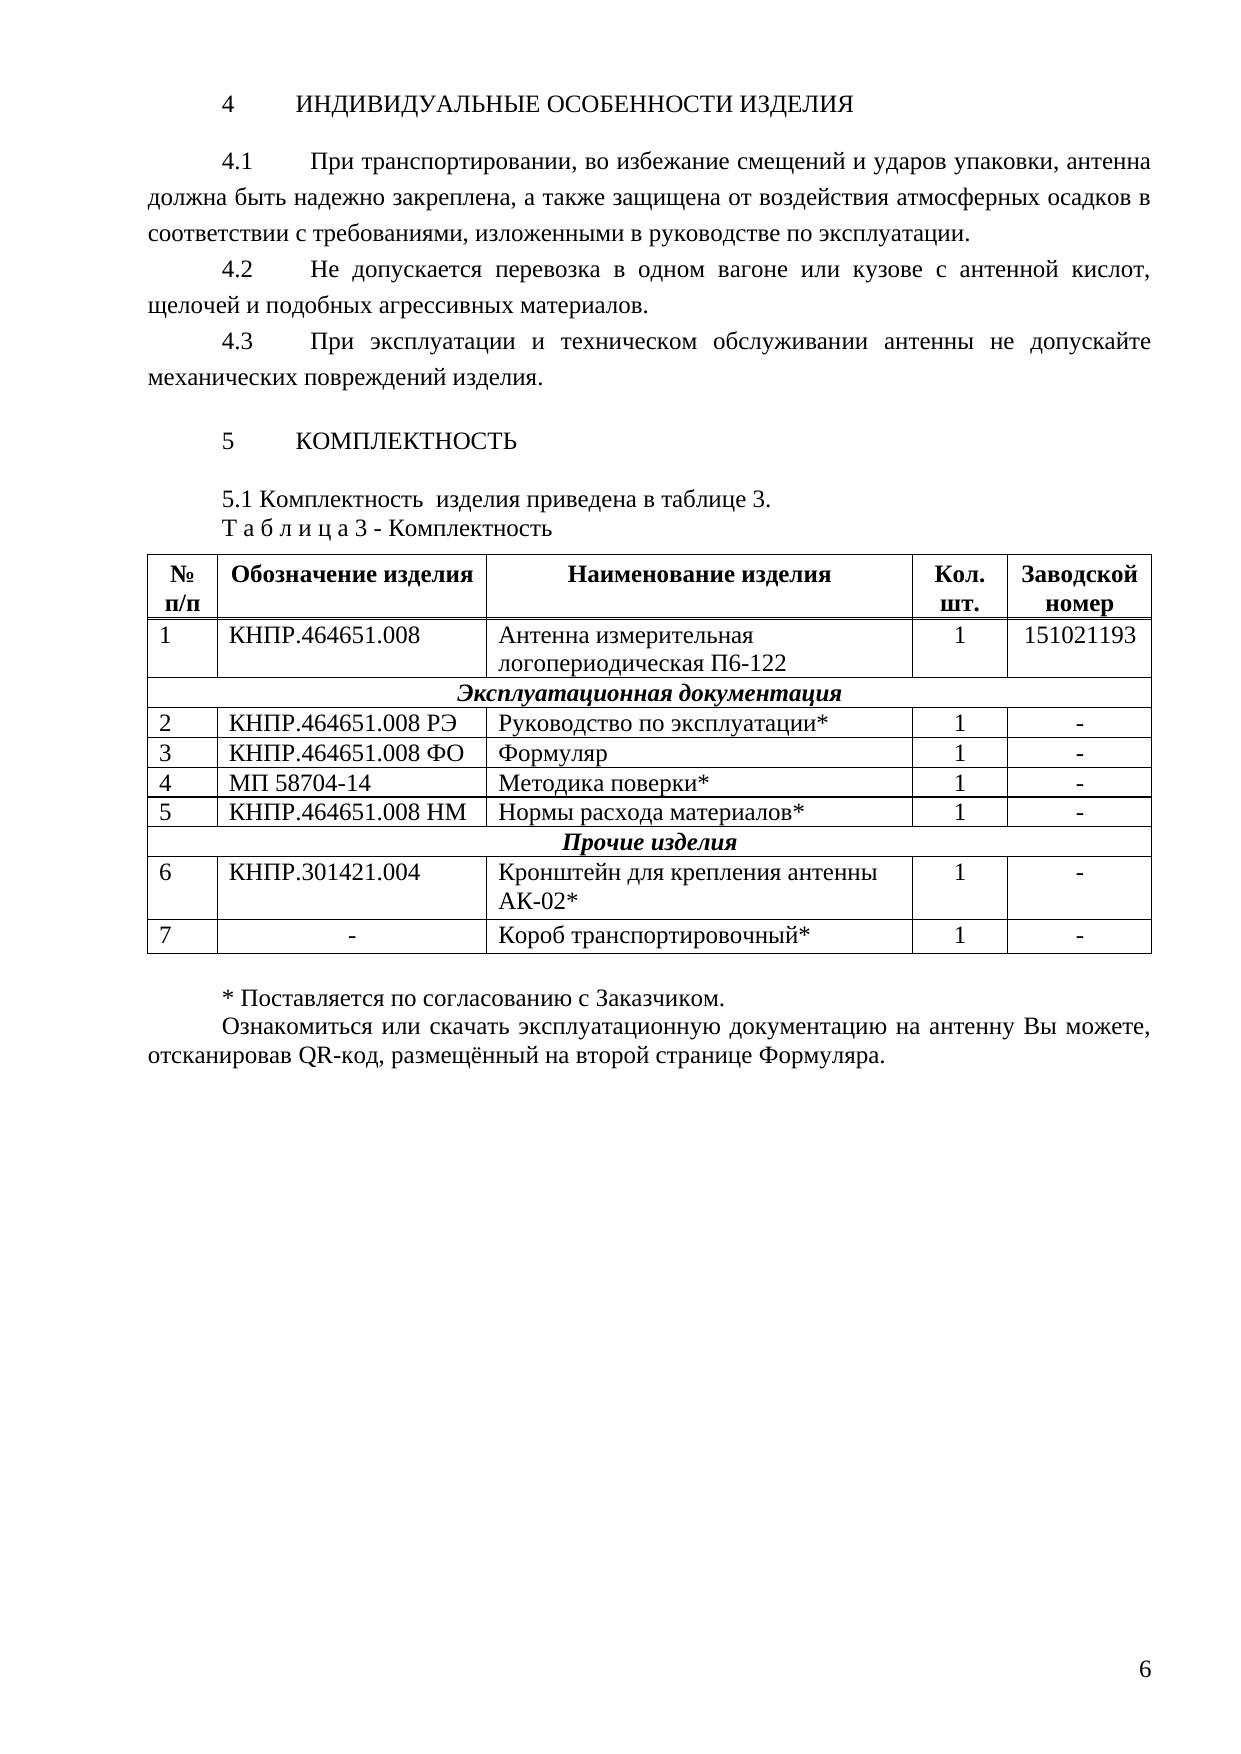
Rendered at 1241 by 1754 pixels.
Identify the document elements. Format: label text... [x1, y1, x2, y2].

table_cell КНПР.464651.008 ФО [218, 738, 486, 767]
table_cell Методика поверки* [487, 768, 912, 796]
table_cell Прочие изделия [148, 827, 1151, 856]
table_header № п/п [148, 555, 217, 617]
table_cell - [218, 920, 486, 953]
table_cell - [1008, 708, 1151, 737]
table_cell - [1008, 738, 1151, 767]
list При эксплуатации и техническом обслуживании антенны не допускайте механических повреждений изделия. [148, 326, 1152, 391]
table_cell 1 [913, 798, 1007, 826]
subtitle ИНДИВИДУАЛЬНЫЕ ОСОБЕННОСТИ ИЗДЕЛИЯ [148, 89, 1152, 117]
table_cell 151021193 [1008, 620, 1151, 677]
table_cell [148, 920, 217, 953]
text Т а б л и ц а 3 - Комплектность [148, 513, 1152, 541]
table_cell - [1008, 920, 1151, 953]
table_cell [148, 768, 217, 796]
table_cell [148, 708, 217, 737]
table_cell КНПР.301421.004 [218, 857, 486, 919]
table_header Обозначение изделия [218, 555, 486, 617]
table_cell 1 [913, 857, 1007, 919]
text * Поставляется по согласованию с Заказчиком. [148, 983, 1152, 1011]
table_cell КНПР.464651.008 НМ [218, 798, 486, 826]
table_cell 1 [913, 920, 1007, 953]
table_cell Нормы расхода материалов* [487, 798, 912, 826]
table_cell Короб транспортировочный* [487, 920, 912, 953]
table_cell - [1008, 857, 1151, 919]
table_cell Кронштейн для крепления антенны АК-02* [487, 857, 912, 919]
table_cell - [1008, 768, 1151, 796]
text Ознакомиться или скачать эксплуатационную документацию на антенну Вы можете, отсканировав QR-код, размещённый на второй странице Формуляра. [148, 1011, 1152, 1069]
table_header Заводской номер [1008, 555, 1151, 617]
table_cell [148, 620, 217, 677]
table_cell Руководство по эксплуатации* [487, 708, 912, 737]
table_cell 1 [913, 768, 1007, 796]
table_cell 1 [913, 738, 1007, 767]
table_cell 1 [913, 620, 1007, 677]
table_header Наименование изделия [487, 555, 912, 617]
table_cell КНПР.464651.008 РЭ [218, 708, 486, 737]
table_cell КНПР.464651.008 [218, 620, 486, 677]
subtitle КОМПЛЕКТНОСТЬ [148, 426, 1152, 455]
table_cell [148, 738, 217, 767]
table_cell Антенна измерительная логопериодическая П6-122 [487, 620, 912, 677]
table_cell 1 [913, 708, 1007, 737]
table_header Кол. шт. [913, 555, 1007, 617]
table_cell Эксплуатационная документация [148, 678, 1151, 707]
text 5.1 Комплектность изделия приведена в таблице 3. [148, 484, 1152, 513]
table_cell - [1008, 798, 1151, 826]
table_cell [148, 798, 217, 826]
list Не допускается перевозка в одном вагоне или кузове с антенной кислот, щелочей и подобных агрессивных материалов. [148, 254, 1152, 319]
table_cell [148, 857, 217, 919]
table_cell МП 58704-14 [218, 768, 486, 796]
list При транспортировании, во избежание смещений и ударов упаковки, антенна должна быть надежно закреплена, а также защищена от воздействия атмосферных осадков в соответствии с требованиями, изложенными в руководстве по эксплуатации. [148, 146, 1152, 247]
table_cell Формуляр [487, 738, 912, 767]
